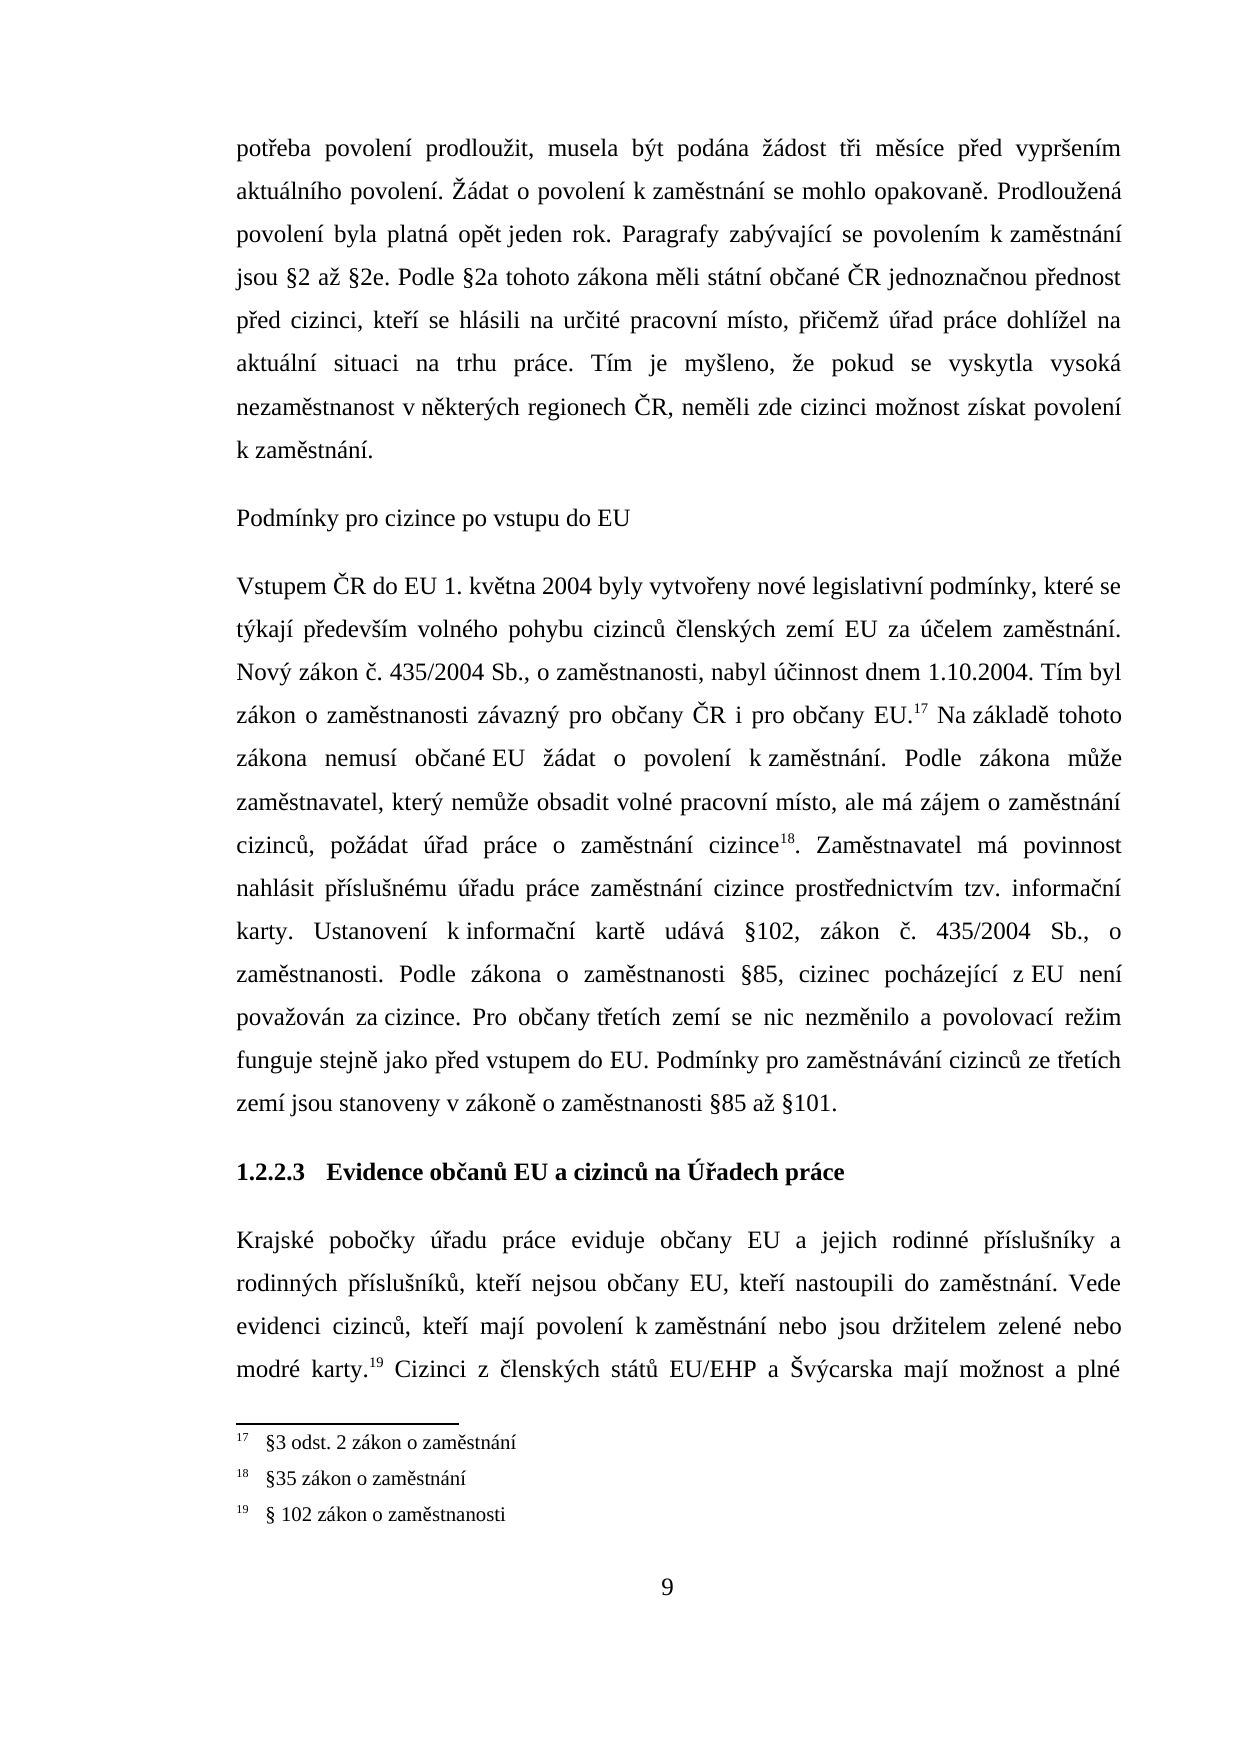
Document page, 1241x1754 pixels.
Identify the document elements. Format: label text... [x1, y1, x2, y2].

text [236, 1225, 1122, 1383]
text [236, 133, 1122, 463]
text Podmínky pro cizince po vstupu do EU [236, 503, 1122, 532]
text Vstupem ČR do EU 1. května 2004 byly vytvořeny nové legislativní podmínky, které se týkají především volného pohybu cizinců členských zemí EU za účelem zaměstnání. Nový zákon č. 435/2004 Sb., o zaměstnanosti, nabyl účinnost dnem 1.10.2004. Tím byl zákon o zaměstnanosti závazný pro občany ČR i pro občany EU. Na základě tohoto zákona nemusí občané EU žádat o povolení k zaměstnání. Podle zákona může zaměstnavatel, který nemůže obsadit volné pracovní místo, ale má zájem o zaměstnání cizinců, požádat úřad práce o zaměstnání cizince. Zaměstnavatel má povinnost nahlásit příslušnému úřadu práce zaměstnání cizince prostřednictvím tzv. informační karty. Ustanovení k informační kartě udává §102, zákon č. 435/2004 Sb., o zaměstnanosti. Podle zákona o zaměstnanosti §85, cizinec pocházející z EU není považován za cizince. Pro občany třetích zemí se nic nezměnilo a povolovací režim funguje stejně jako před vstupem do EU. Podmínky pro zaměstnávání cizinců ze třetích zemí jsou stanoveny v zákoně o zaměstnanosti §85 až §101. [236, 571, 1122, 1117]
subtitle Evidence občanů EU a cizinců na Úřadech práce [236, 1157, 1122, 1185]
